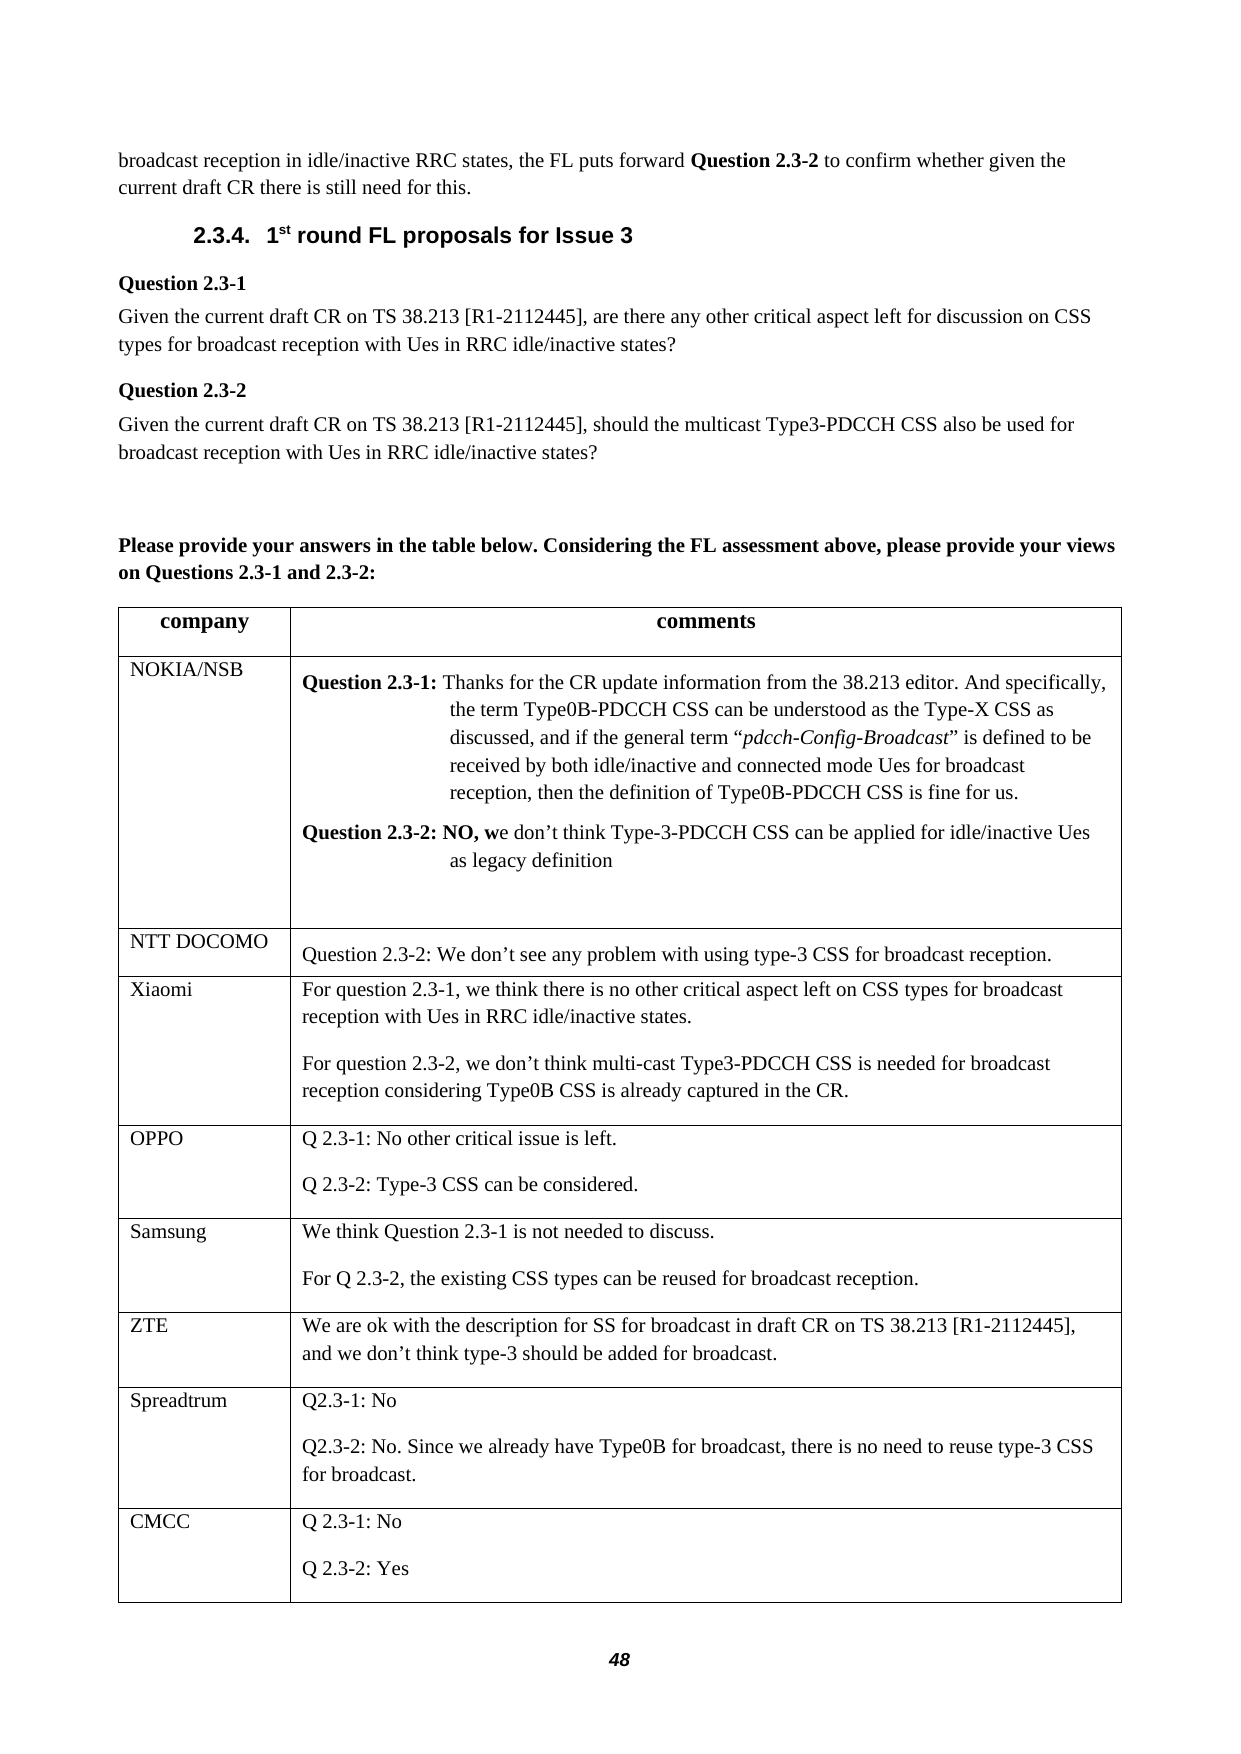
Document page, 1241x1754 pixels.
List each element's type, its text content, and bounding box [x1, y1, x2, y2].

table_cell Question 2.3-2: We don’t see any problem with using type-3 CSS for broadcast reception. [291, 929, 1121, 976]
table_cell OPPO [119, 1126, 290, 1218]
table_cell CMCC [119, 1509, 290, 1602]
subtitle 1st round FL proposals for Issue 3 [193, 222, 1122, 248]
table_cell Q 2.3-1: No Q 2.3-2: Yes [291, 1509, 1121, 1602]
text Given the current draft CR on TS 38.213 [R1-2112445], are there any other critical aspect left for discussion on CSS types for broadcast reception with Ues in RRC idle/inactive states? [118, 304, 1122, 356]
table_cell Samsung [119, 1219, 290, 1312]
table_cell Q 2.3-1: No other critical issue is left. Q 2.3-2: Type-3 CSS can be considered. [291, 1126, 1121, 1218]
table_cell We are ok with the description for SS for broadcast in draft CR on TS 38.213 [R1-2112445], and we don’t think type-3 should be added for broadcast. [291, 1313, 1121, 1387]
table_cell Question 2.3-1: Thanks for the CR update information from the 38.213 editor. And specifically, the term Type0B-PDCCH CSS can be understood as the Type-X CSS as discussed, and if the general term “pdcch-Config-Broadcast” is defined to be received by both idle/inactive and connected mode Ues for broadcast reception, then the definition of Type0B-PDCCH CSS is fine for us. Question 2.3-2: NO, we don’t think Type-3-PDCCH CSS can be applied for idle/inactive Ues as legacy definition [291, 657, 1121, 928]
text Given the current draft CR on TS 38.213 [R1-2112445], should the multicast Type3-PDCCH CSS also be used for broadcast reception with Ues in RRC idle/inactive states? [118, 412, 1122, 464]
table_header comments [291, 608, 1121, 656]
table_cell Spreadtrum [119, 1388, 290, 1508]
table_cell NTT DOCOMO [119, 929, 290, 976]
table_header company [119, 608, 290, 656]
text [118, 148, 1122, 199]
subtitle Question 2.3-1 [118, 271, 1122, 295]
text Please provide your answers in the table below. Considering the FL assessment above, please provide your views on Questions 2.3-1 and 2.3-2: [118, 533, 1122, 584]
subtitle Question 2.3-2 [118, 378, 1122, 402]
table_cell ZTE [119, 1313, 290, 1387]
table_cell Q2.3-1: No Q2.3-2: No. Since we already have Type0B for broadcast, there is no need to reuse type-3 CSS for broadcast. [291, 1388, 1121, 1508]
table_cell We think Question 2.3-1 is not needed to discuss. For Q 2.3-2, the existing CSS types can be reused for broadcast reception. [291, 1219, 1121, 1312]
table_cell Xiaomi [119, 977, 290, 1124]
table_cell For question 2.3-1, we think there is no other critical aspect left on CSS types for broadcast reception with Ues in RRC idle/inactive states. For question 2.3-2, we don’t think multi-cast Type3-PDCCH CSS is needed for broadcast reception considering Type0B CSS is already captured in the CR. [291, 977, 1121, 1124]
table_cell NOKIA/NSB [119, 657, 290, 928]
